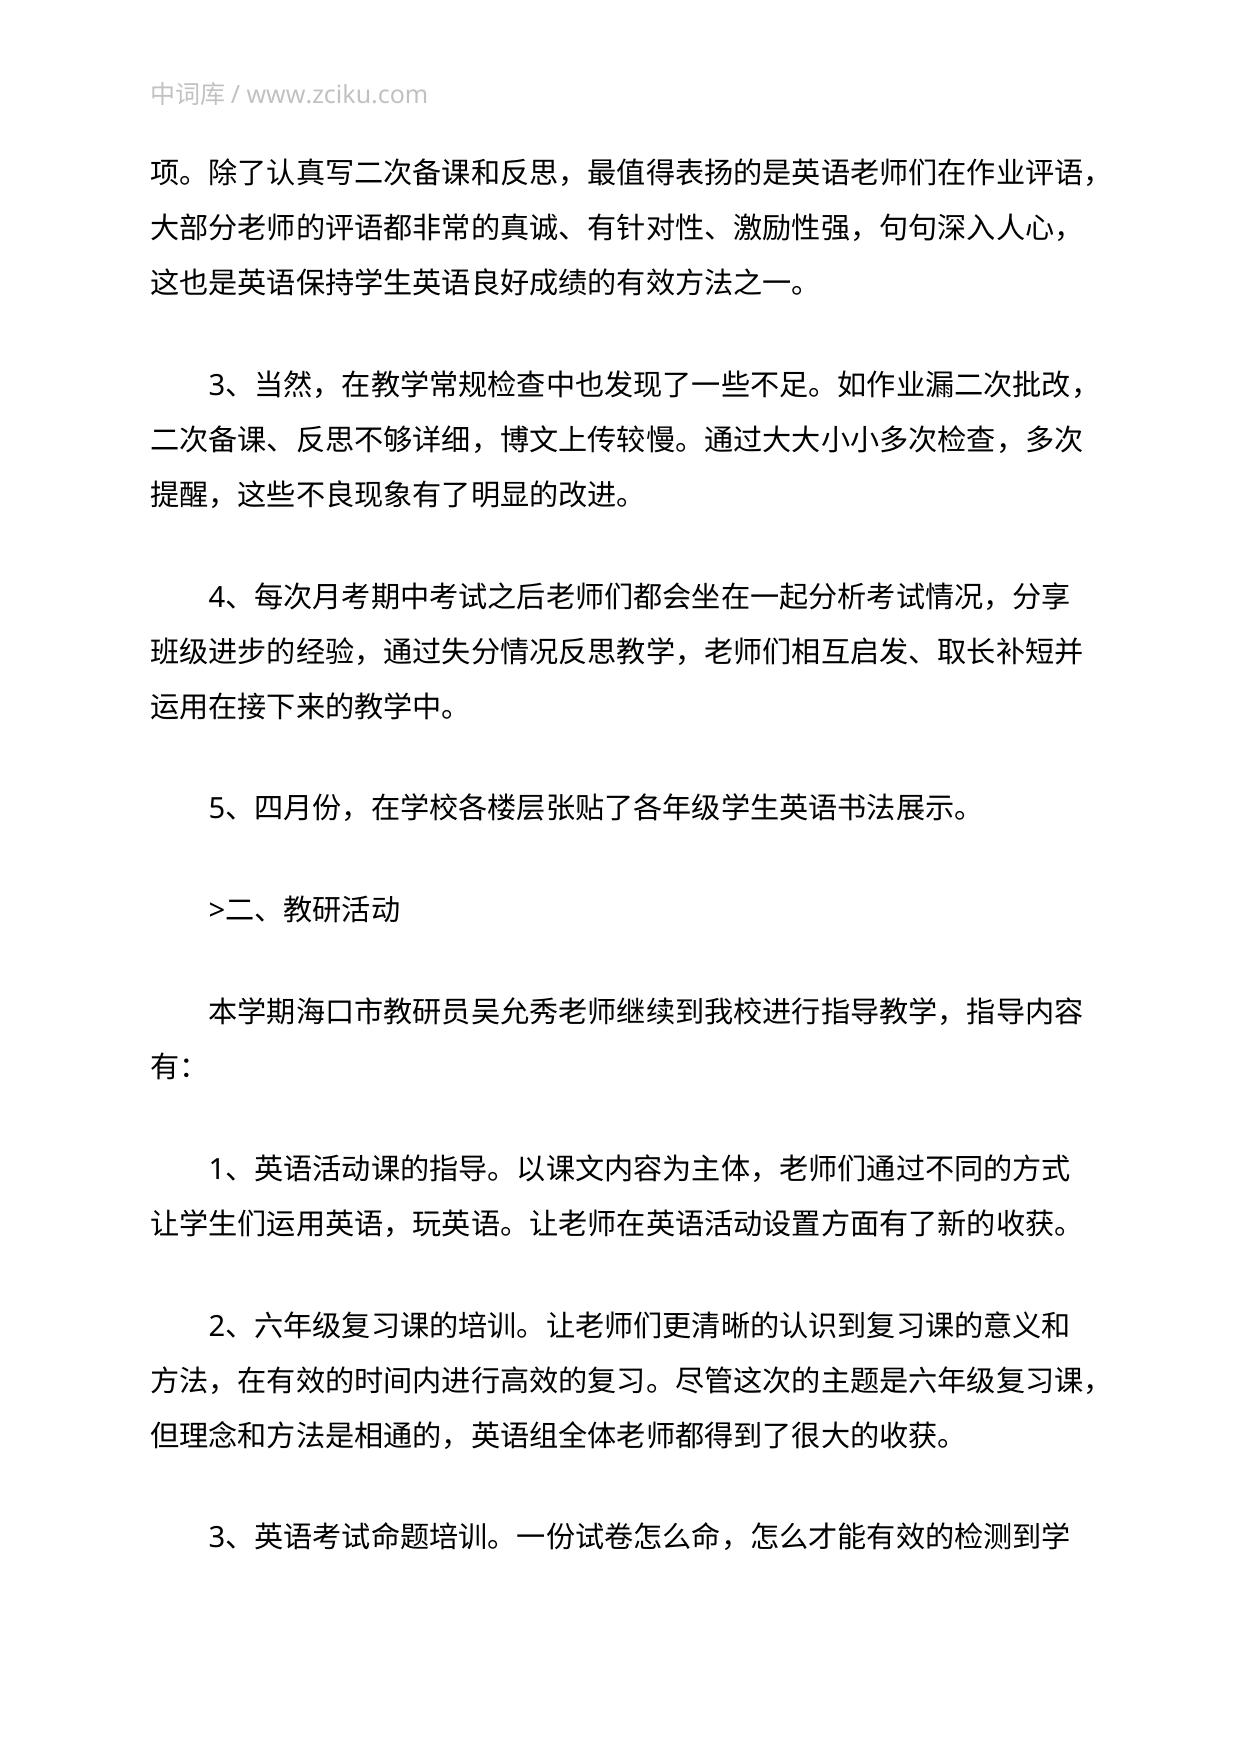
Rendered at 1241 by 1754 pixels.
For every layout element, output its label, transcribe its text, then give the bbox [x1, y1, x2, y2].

text 3、当然，在教学常规检查中也发现了一些不足。如作业漏二次批改，二次备课、反思不够详细，博文上传较慢。通过大大小小多次检查，多次提醒，这些不良现象有了明显的改进。 [150, 362, 1090, 514]
text 2、六年级复习课的培训。让老师们更清晰的认识到复习课的意义和方法，在有效的时间内进行高效的复习。尽管这次的主题是六年级复习课，但理念和方法是相通的，英语组全体老师都得到了很大的收获。 [150, 1302, 1090, 1454]
text 4、每次月考期中考试之后老师们都会坐在一起分析考试情况，分享班级进步的经验，通过失分情况反思教学，老师们相互启发、取长补短并运用在接下来的教学中。 [150, 573, 1090, 725]
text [150, 150, 1090, 302]
text 5、四月份，在学校各楼层张贴了各年级学生英语书法展示。 [150, 785, 1090, 827]
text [150, 1514, 1090, 1556]
text 本学期海口市教研员吴允秀老师继续到我校进行指导教学，指导内容有： [150, 989, 1090, 1086]
text 1、英语活动课的指导。以课文内容为主体，老师们通过不同的方式让学生们运用英语，玩英语。让老师在英语活动设置方面有了新的收获。 [150, 1146, 1090, 1243]
text >二、教研活动 [150, 887, 1090, 929]
